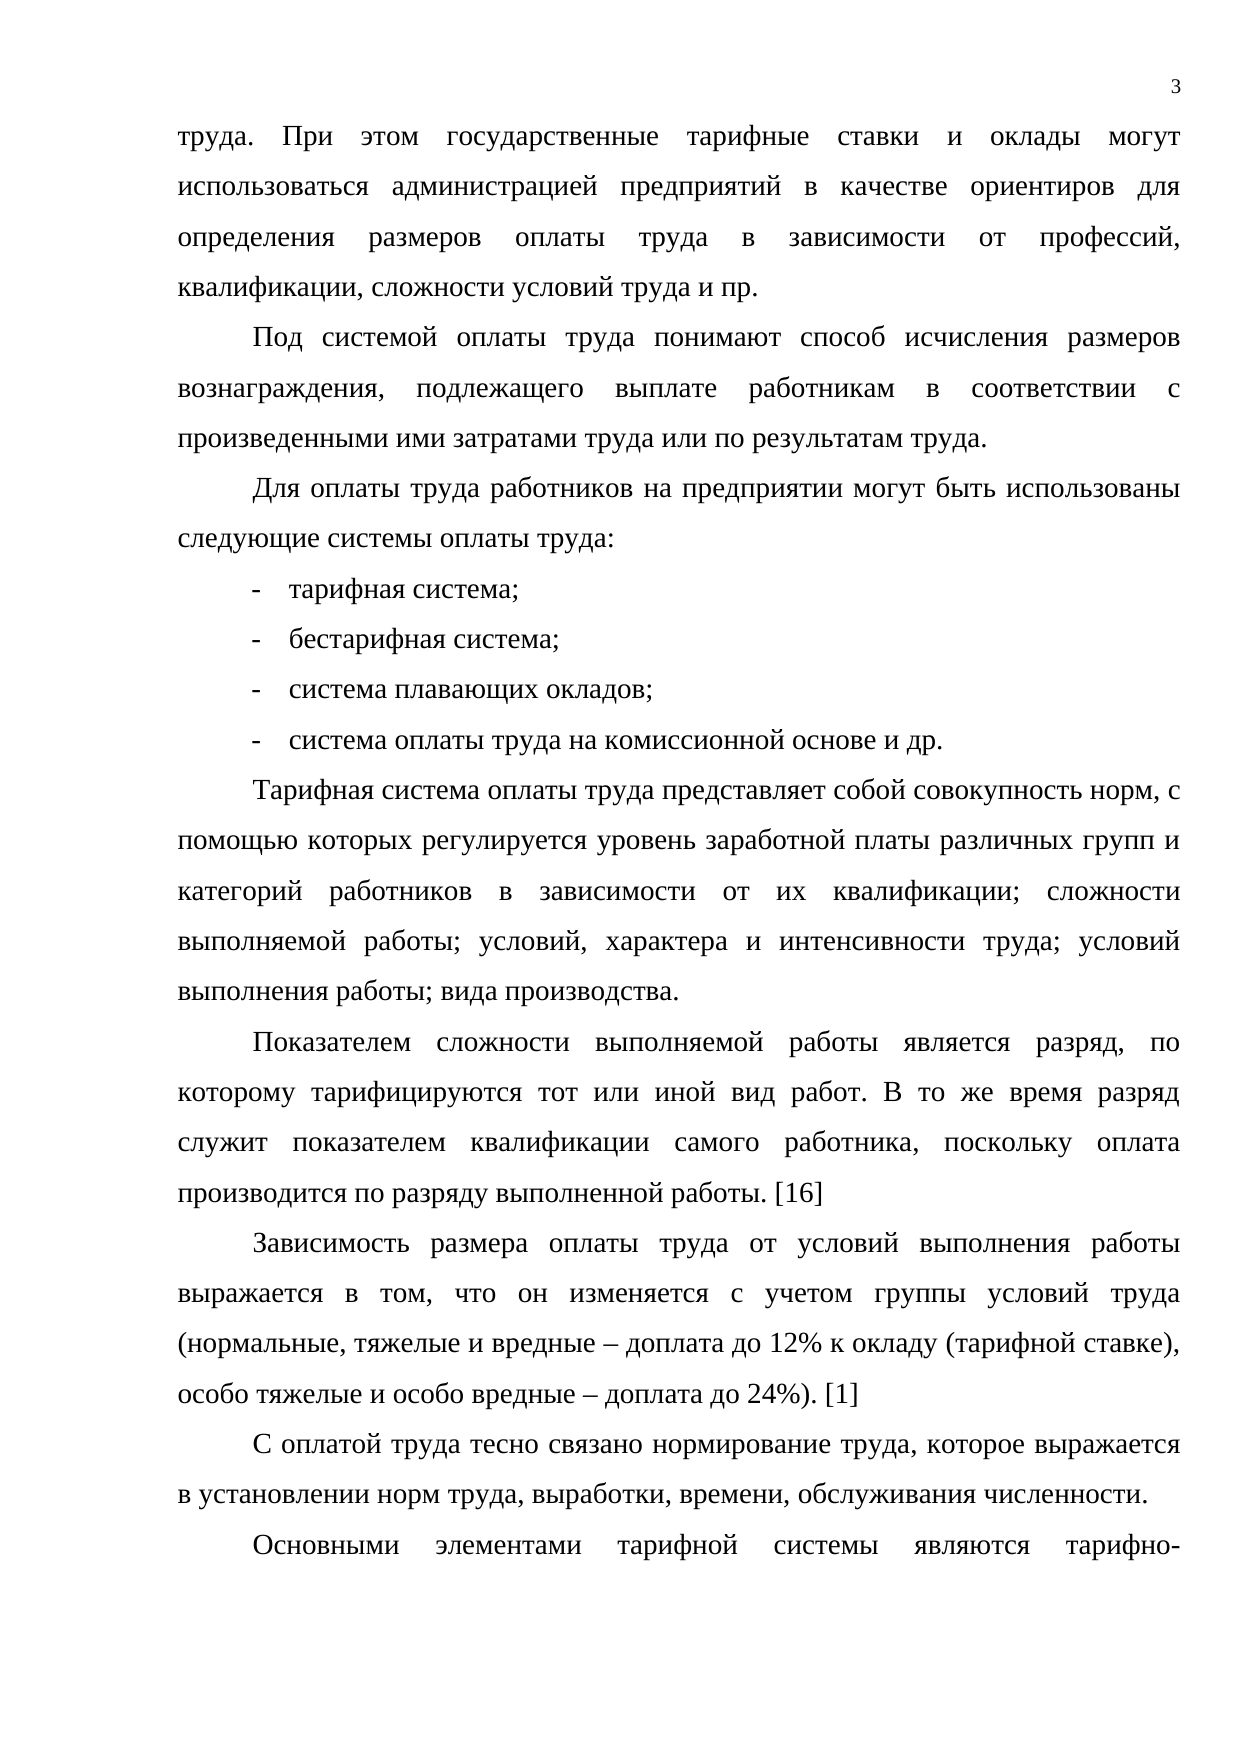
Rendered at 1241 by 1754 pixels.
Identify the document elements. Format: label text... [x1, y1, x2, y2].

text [177, 118, 1181, 303]
text С оплатой труда тесно связано нормирование труда, которое выражается в установлении норм труда, выработки, времени, обслуживания численности. [177, 1426, 1181, 1510]
text Для оплаты труда работников на предприятии могут быть использованы следующие системы оплаты труда: [177, 470, 1181, 554]
text Под системой оплаты труда понимают способ исчисления размеров вознаграждения, подлежащего выплате работникам в соответствии с произведенными ими затратами труда или по результатам труда. [177, 319, 1181, 453]
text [177, 1527, 1181, 1560]
text Тарифная система оплаты труда представляет собой совокупность норм, с помощью которых регулируется уровень заработной платы различных групп и категорий работников в зависимости от их квалификации; сложности выполняемой работы; условий, характера и интенсивности труда; условий выполнения работы; вида производства. [177, 772, 1181, 1007]
text Показателем сложности выполняемой работы является разряд, по которому тарифицируются тот или иной вид работ. В то же время разряд служит показателем квалификации самого работника, поскольку оплата производится по разряду выполненной работы. [16] [177, 1024, 1181, 1208]
list бестарифная система; [251, 621, 1181, 655]
list система плавающих окладов; [251, 672, 1181, 705]
list тарифная система; [251, 571, 1181, 604]
text Зависимость размера оплаты труда от условий выполнения работы выражается в том, что он изменяется с учетом группы условий труда (нормальные, тяжелые и вредные – доплата до 12% к окладу (тарифной ставке), особо тяжелые и особо вредные – доплата до 24%). [1] [177, 1225, 1181, 1409]
list система оплаты труда на комиссионной основе и др. [251, 722, 1181, 755]
